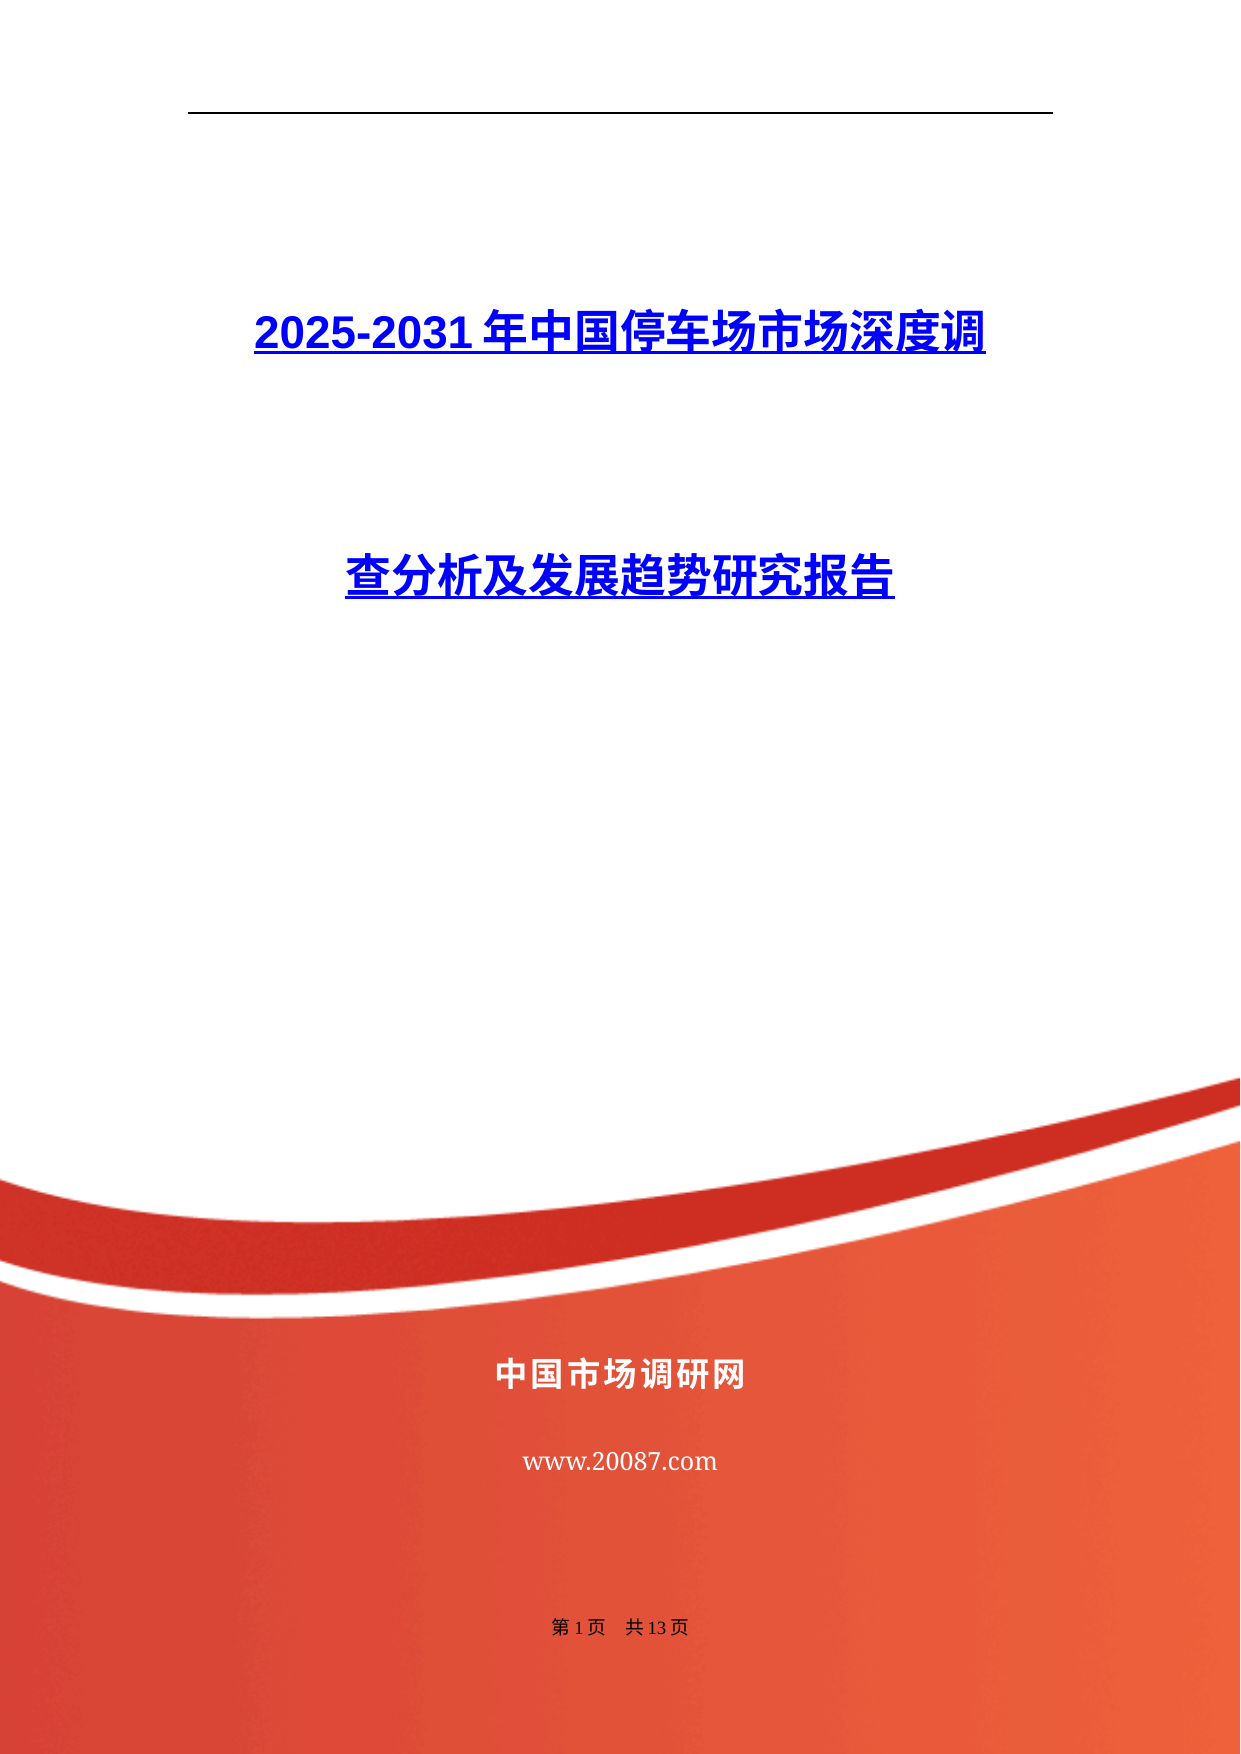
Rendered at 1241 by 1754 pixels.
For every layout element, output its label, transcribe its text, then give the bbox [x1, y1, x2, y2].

picture [0, 1006, 1241, 1754]
subtitle 中国市场调研网 [187, 1339, 1053, 1404]
table_header 2025-2031年中国停车场市场深度调查分析及发展趋势研究报告 [188, 207, 1053, 773]
text www.20087.com [187, 1428, 1053, 1493]
